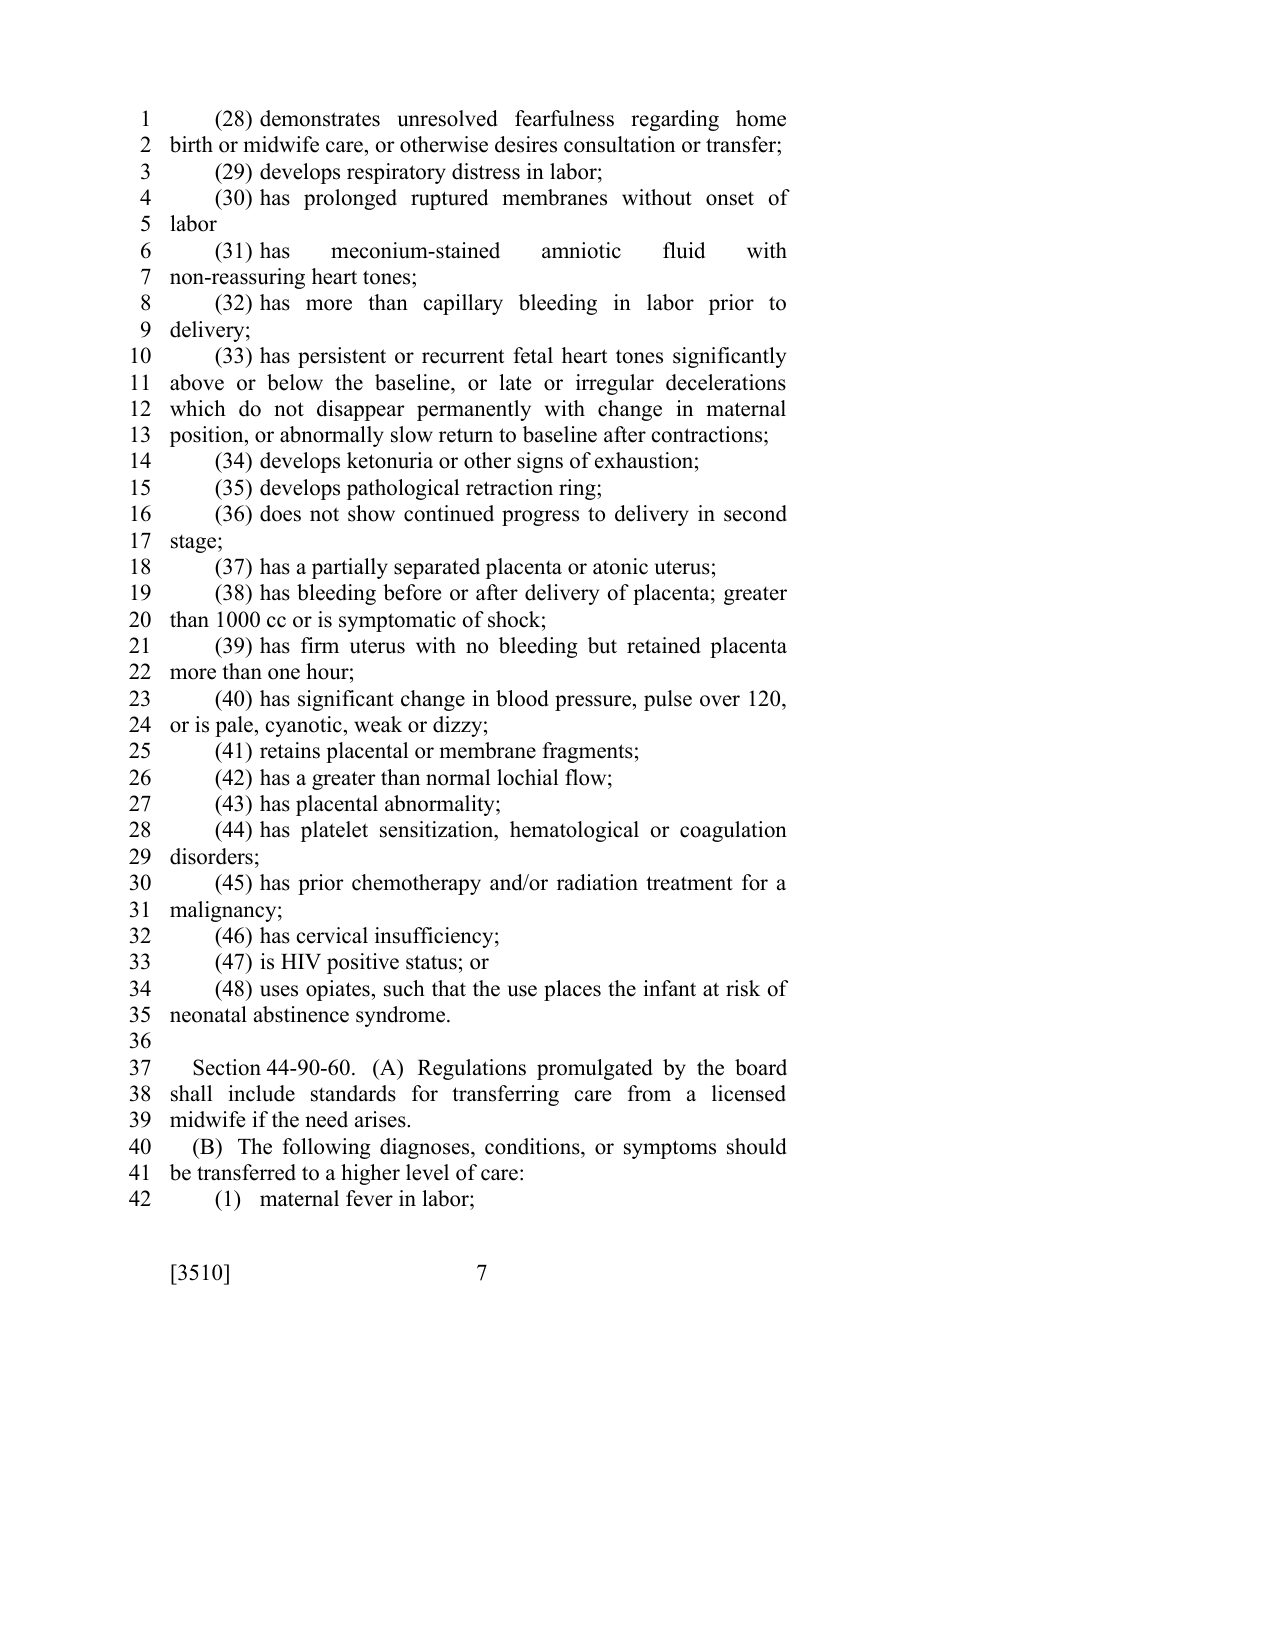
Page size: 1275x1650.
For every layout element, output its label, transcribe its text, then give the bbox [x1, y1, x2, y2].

text (36) does not show continued progress to delivery in second stage; [169, 500, 787, 553]
text (29) develops respiratory distress in labor; [169, 158, 787, 184]
text (39) has firm uterus with no bleeding but retained placenta more than one hour; [169, 632, 787, 685]
text (34) develops ketonuria or other signs of exhaustion; [169, 448, 787, 474]
text (40) has significant change in blood pressure, pulse over 120, or is pale, cyanotic, weak or dizzy; [169, 685, 787, 737]
text (47) is HIV positive status; or [169, 948, 787, 975]
text (31) has meconium-stained amniotic fluid with non-reassuring heart tones; [169, 237, 787, 289]
text (44) has platelet sensitization, hematological or coagulation disorders; [169, 817, 787, 869]
text (B) The following diagnoses, conditions, or symptoms should be transferred to a higher level of care: [169, 1133, 787, 1186]
text (28) demonstrates unresolved fearfulness regarding home birth or midwife care, or otherwise desires consultation or transfer; [169, 105, 787, 158]
text (45) has prior chemotherapy and/or radiation treatment for a malignancy; [169, 869, 787, 922]
text (33) has persistent or recurrent fetal heart tones significantly above or below the baseline, or late or irregular decelerations which do not disappear permanently with change in maternal position, or abnormally slow return to baseline after contractions; [169, 342, 787, 448]
text (43) has placental abnormality; [169, 790, 787, 817]
text (48) uses opiates, such that the use places the infant at risk of neonatal abstinence syndrome. [169, 975, 787, 1027]
text (32) has more than capillary bleeding in labor prior to delivery; [169, 289, 787, 342]
text (30) has prolonged ruptured membranes without onset of labor [169, 184, 787, 237]
text (1) maternal fever in labor; [169, 1186, 787, 1212]
text Section 44-90-60. (A) Regulations promulgated by the board shall include standards for transferring care from a licensed midwife if the need arises. [169, 1054, 787, 1133]
text (35) develops pathological retraction ring; [169, 474, 787, 500]
text (42) has a greater than normal lochial flow; [169, 764, 787, 790]
text (41) retains placental or membrane fragments; [169, 737, 787, 764]
text (38) has bleeding before or after delivery of placenta; greater than 1000 cc or is symptomatic of shock; [169, 579, 787, 632]
text (46) has cervical insufficiency; [169, 922, 787, 948]
text (37) has a partially separated placenta or atonic uterus; [169, 553, 787, 579]
